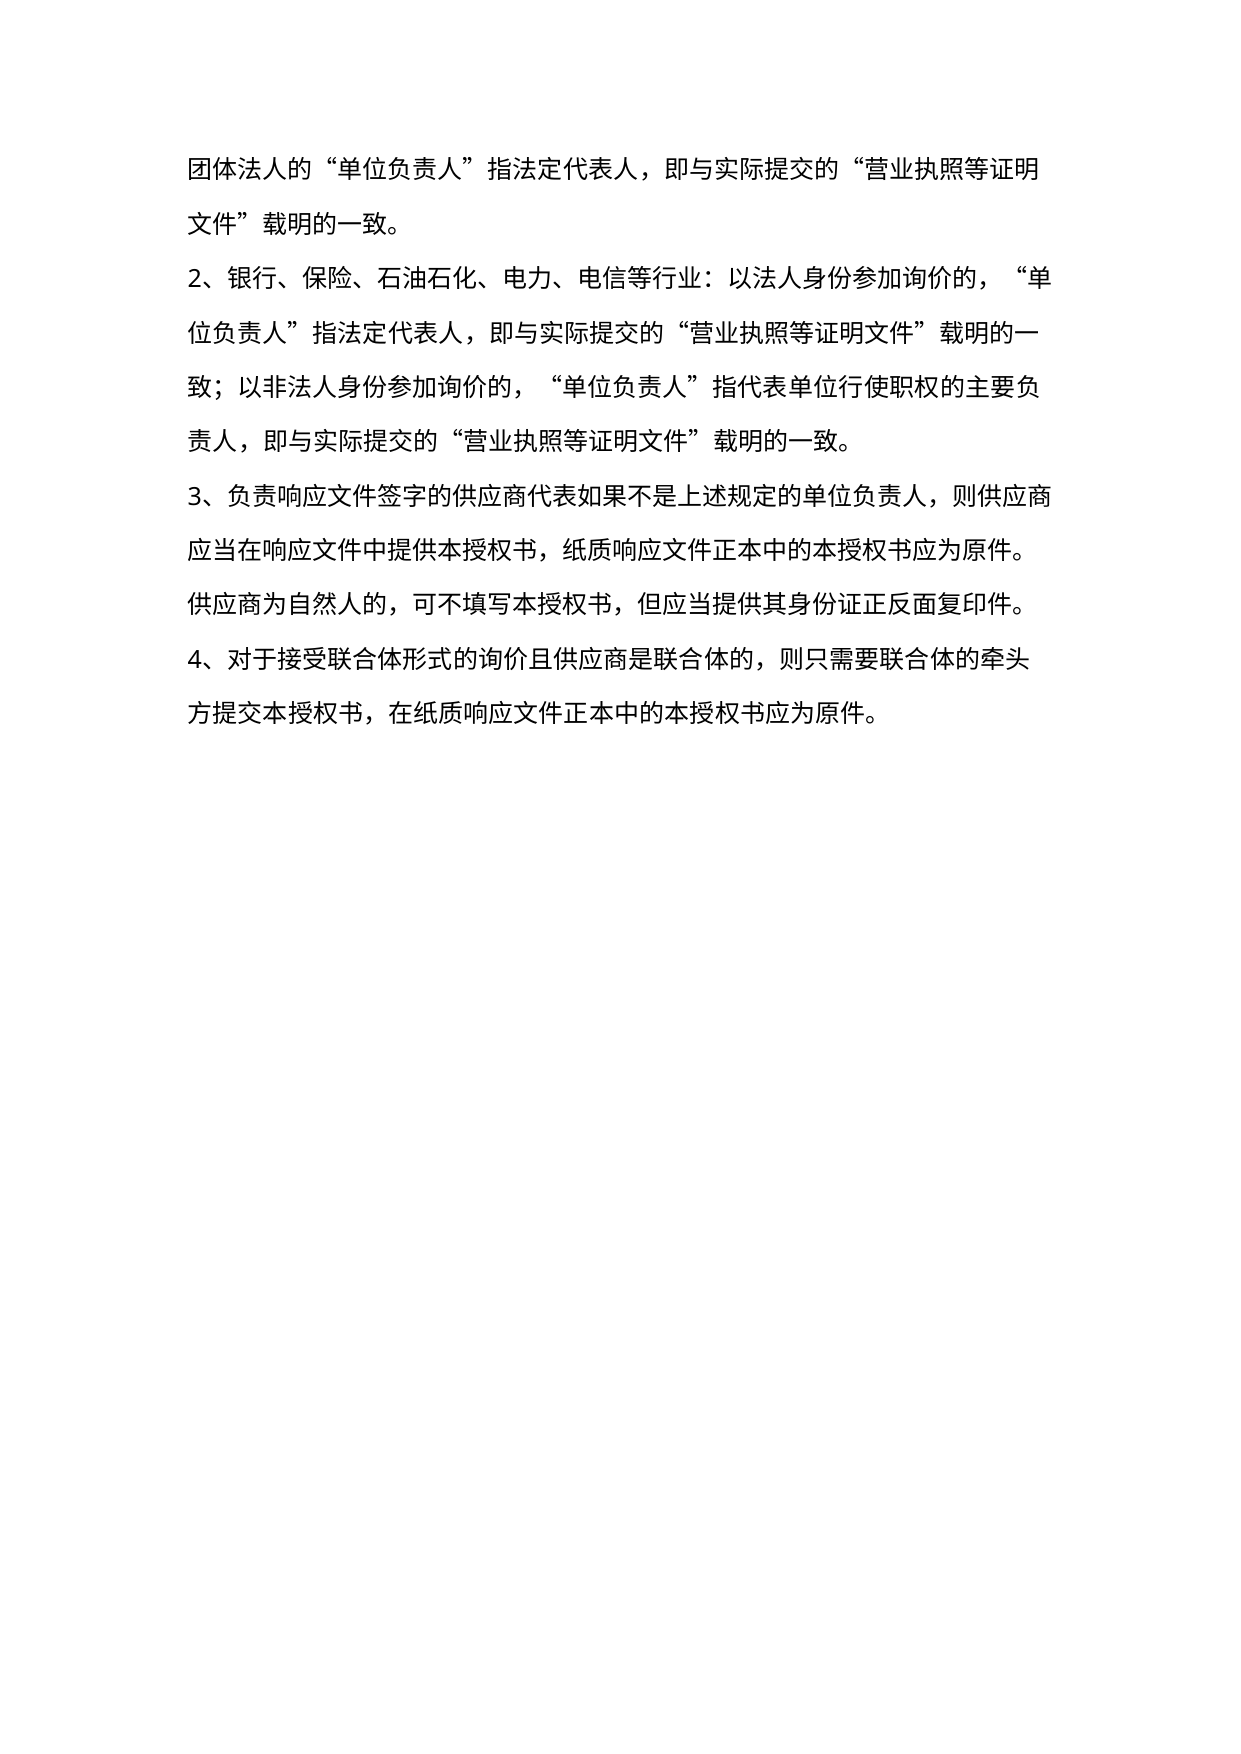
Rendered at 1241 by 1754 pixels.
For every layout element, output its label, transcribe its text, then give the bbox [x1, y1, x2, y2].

text 3、负责响应文件签字的供应商代表如果不是上述规定的单位负责人，则供应商应当在响应文件中提供本授权书，纸质响应文件正本中的本授权书应为原件。供应商为自然人的，可不填写本授权书，但应当提供其身份证正反面复印件。 [187, 476, 1053, 621]
text 4、对于接受联合体形式的询价且供应商是联合体的，则只需要联合体的牵头方提交本授权书，在纸质响应文件正本中的本授权书应为原件。 [187, 639, 1053, 730]
text 2、银行、保险、石油石化、电力、电信等行业：以法人身份参加询价的，“单位负责人”指法定代表人，即与实际提交的“营业执照等证明文件”载明的一致；以非法人身份参加询价的，“单位负责人”指代表单位行使职权的主要负责人，即与实际提交的“营业执照等证明文件”载明的一致。 [187, 259, 1053, 458]
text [187, 150, 1053, 241]
